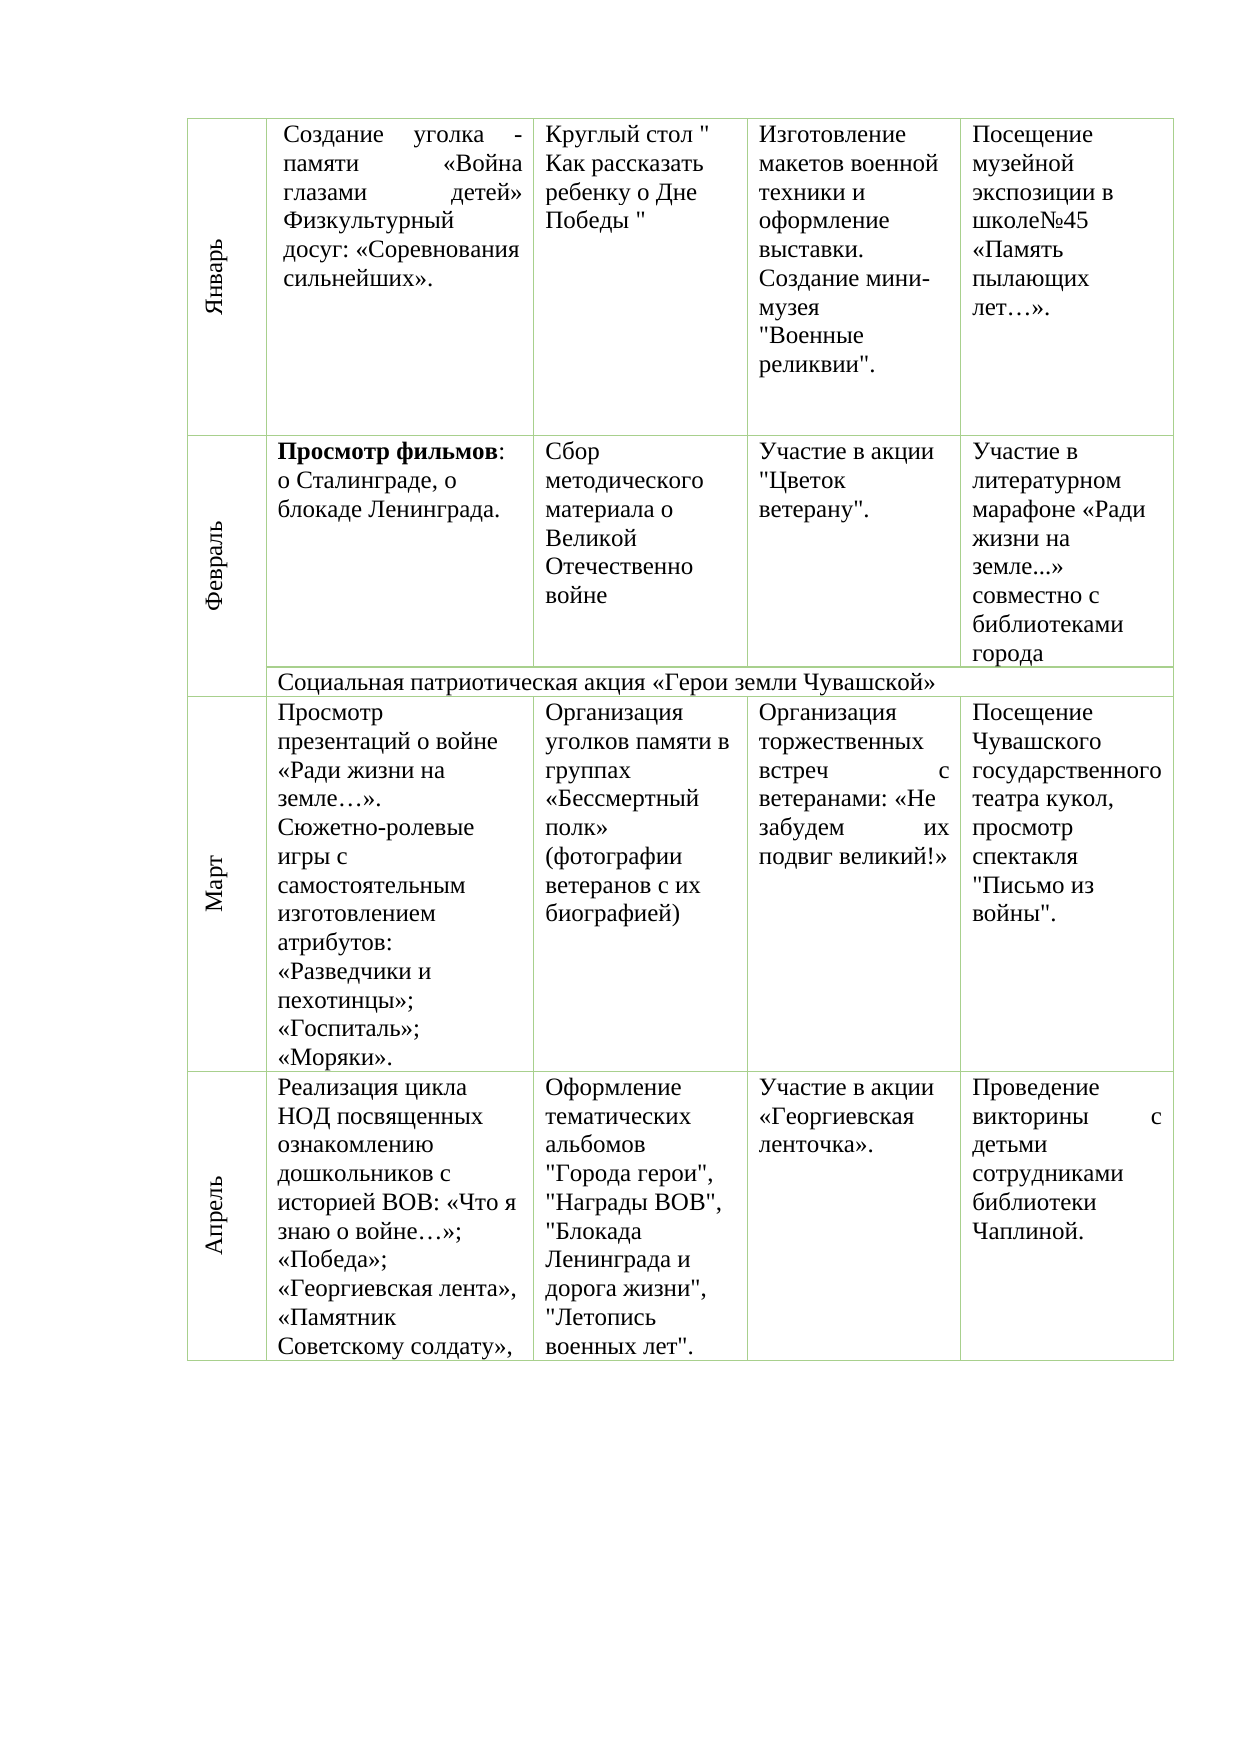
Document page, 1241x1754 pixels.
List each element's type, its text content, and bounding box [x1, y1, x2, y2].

table_cell Просмотр фильмов: о Сталинграде, о блокаде Ленинграда. [267, 436, 533, 666]
table_cell Организация уголков памяти в группах «Бессмертный полк» (фотографии ветеранов с их биографией) [534, 697, 747, 1071]
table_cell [267, 1072, 533, 1359]
table_cell Участие в акции "Цветок ветерану". [748, 436, 960, 666]
table_cell Организация торжественных встреч с ветеранами: «Не забудем их подвиг великий!» [748, 697, 960, 1071]
table_cell Изготовление макетов военной техники и оформление выставки. Создание мини-музея "Военные реликвии". [748, 119, 960, 435]
table_cell Апрель [188, 1072, 266, 1359]
table_cell Проведение викторины с детьми сотрудниками библиотеки Чаплиной. [961, 1072, 1173, 1359]
table_cell Создание уголка - памяти «Война глазами детей» Физкультурный досуг: «Соревнования сильнейших». [267, 119, 533, 435]
table_cell Сбор методического материала о Великой Отечественно войне [534, 436, 747, 666]
table_cell Февраль [188, 436, 266, 696]
table_cell Посещение Чувашского государственного театра кукол, просмотр спектакля "Письмо из войны". [961, 697, 1173, 1071]
table_cell Март [188, 697, 266, 1071]
table_cell Оформление тематических альбомов "Города герои", "Награды ВОВ", "Блокада Ленинграда и дорога жизни", "Летопись военных лет". [534, 1072, 747, 1359]
table_cell Участие в литературном марафоне «Ради жизни на земле...» совместно с библиотеками города [961, 436, 1173, 666]
table_cell Участие в акции «Георгиевская ленточка». [748, 1072, 960, 1359]
table_cell Просмотр презентаций о войне «Ради жизни на земле…». Сюжетно-ролевые игры с самостоятельным изготовлением атрибутов: «Разведчики и пехотинцы»; «Госпиталь»; «Моряки». [267, 697, 533, 1071]
table_cell Январь [188, 119, 266, 435]
table_cell Круглый стол " Как рассказать ребенку о Дне Победы " [534, 119, 747, 435]
table_cell Социальная патриотическая акция «Герои земли Чувашской» [267, 668, 1173, 696]
table_cell Посещение музейной экспозиции в школе№45 «Память пылающих лет…». [961, 119, 1173, 435]
